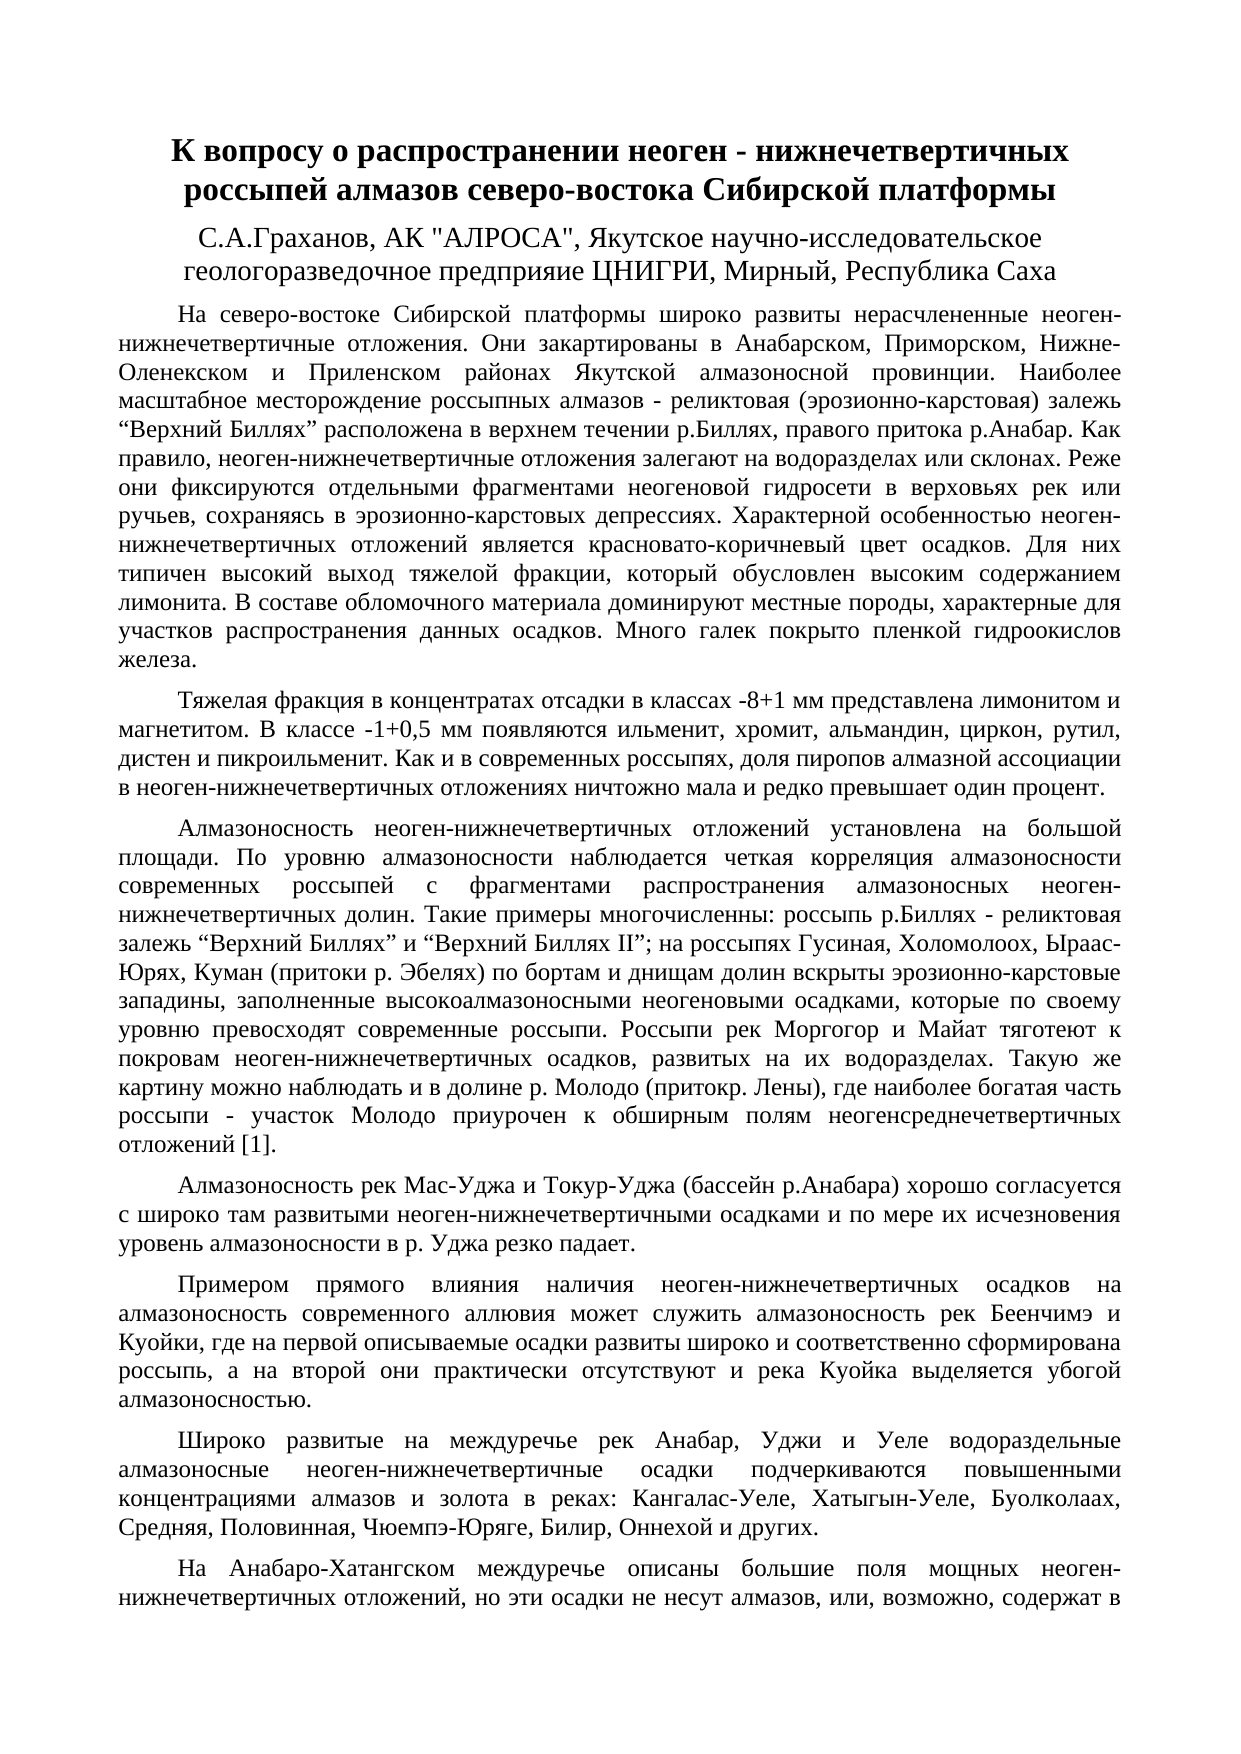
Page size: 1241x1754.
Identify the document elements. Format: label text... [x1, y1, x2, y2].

text На северо-востоке Сибирской платформы широко развиты нерасчлененные неоген-нижнечетвертичные отложения. Они закартированы в Анабарском, Приморском, Нижне-Оленекском и Приленском районах Якутской алмазоносной провинции. Наиболее масштабное месторождение россыпных алмазов - реликтовая (эрозионно-карстовая) залежь “Верхний Биллях” расположена в верхнем течении р.Биллях, правого притока р.Анабар. Как правило, неоген-нижнечетвертичные отложения залегают на водоразделах или склонах. Реже они фиксируются отдельными фрагментами неогеновой гидросети в верховьях рек или ручьев, сохраняясь в эрозионно-карстовых депрессиях. Характерной особенностью неоген-нижнечетвертичных отложений является красновато-коричневый цвет осадков. Для них типичен высокий выход тяжелой фракции, который обусловлен высоким содержанием лимонита. В составе обломочного материала доминируют местные породы, характерные для участков распространения данных осадков. Много галек покрыто пленкой гидроокислов железа. [118, 299, 1122, 673]
text Алмазоносность неоген-нижнечетвертичных отложений установлена на большой площади. По уровню алмазоносности наблюдается четкая корреляция алмазоносности современных россыпей с фрагментами распространения алмазоносных неоген-нижнечетвертичных долин. Такие примеры многочисленны: россыпь р.Биллях - реликтовая залежь “Верхний Биллях” и “Верхний Биллях II”; на россыпях Гусиная, Холомолоох, Ыраас-Юрях, Куман (притоки р. Эбелях) по бортам и днищам долин вскрыты эрозионно-карстовые западины, заполненные высокоалмазоносными неогеновыми осадками, которые по своему уровню превосходят современные россыпи. Россыпи рек Моргогор и Майат тяготеют к покровам неоген-нижнечетвертичных осадков, развитых на их водоразделах. Такую же картину можно наблюдать и в долине р. Молодо (притокр. Лены), где наиболее богатая часть россыпи - участок Молодо приурочен к обширным полям неогенсреднечетвертичных отложений [1]. [118, 813, 1122, 1158]
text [118, 1553, 1122, 1611]
text Тяжелая фракция в концентратах отсадки в классах -8+1 мм представлена лимонитом и магнетитом. В классе -1+0,5 мм появляются ильменит, хромит, альмандин, циркон, рутил, дистен и пикроильменит. Как и в современных россыпях, доля пиропов алмазной ассоциации в неоген-нижнечетвертичных отложениях ничтожно мала и редко превышает один процент. [118, 686, 1122, 801]
text Алмазоносность рек Мас-Уджа и Токур-Уджа (бассейн р.Анабара) хорошо согласуется с широко там развитыми неоген-нижнечетвертичными осадками и по мере их исчезновения уровень алмазоносности в р. Уджа резко падает. [118, 1171, 1122, 1257]
text К вопросу о распространении неоген - нижнечетвертичных россыпей алмазов северо-востока Сибирской платформы [118, 131, 1122, 207]
text Широко развитые на междуречье рек Анабар, Уджи и Уеле водораздельные алмазоносные неоген-нижнечетвертичные осадки подчеркиваются повышенными концентрациями алмазов и золота в реках: Кангалас-Уеле, Хатыгын-Уеле, Буолколаах, Средняя, Половинная, Чюемпэ-Юряге, Билир, Оннехой и других. [118, 1426, 1122, 1541]
text С.А.Граханов, АК "АЛРОСА", Якутское научно-исследовательское геологоразведочное предприяие ЦНИГРИ, Мирный, Республика Саха [118, 220, 1122, 287]
text Примером прямого влияния наличия неоген-нижнечетвертичных осадков на алмазоносность современного аллювия может служить алмазоносность рек Беенчимэ и Куойки, где на первой описываемые осадки развиты широко и соответственно сформирована россыпь, а на второй они практически отсутствуют и река Куойка выделяется убогой алмазоносностью. [118, 1269, 1122, 1413]
